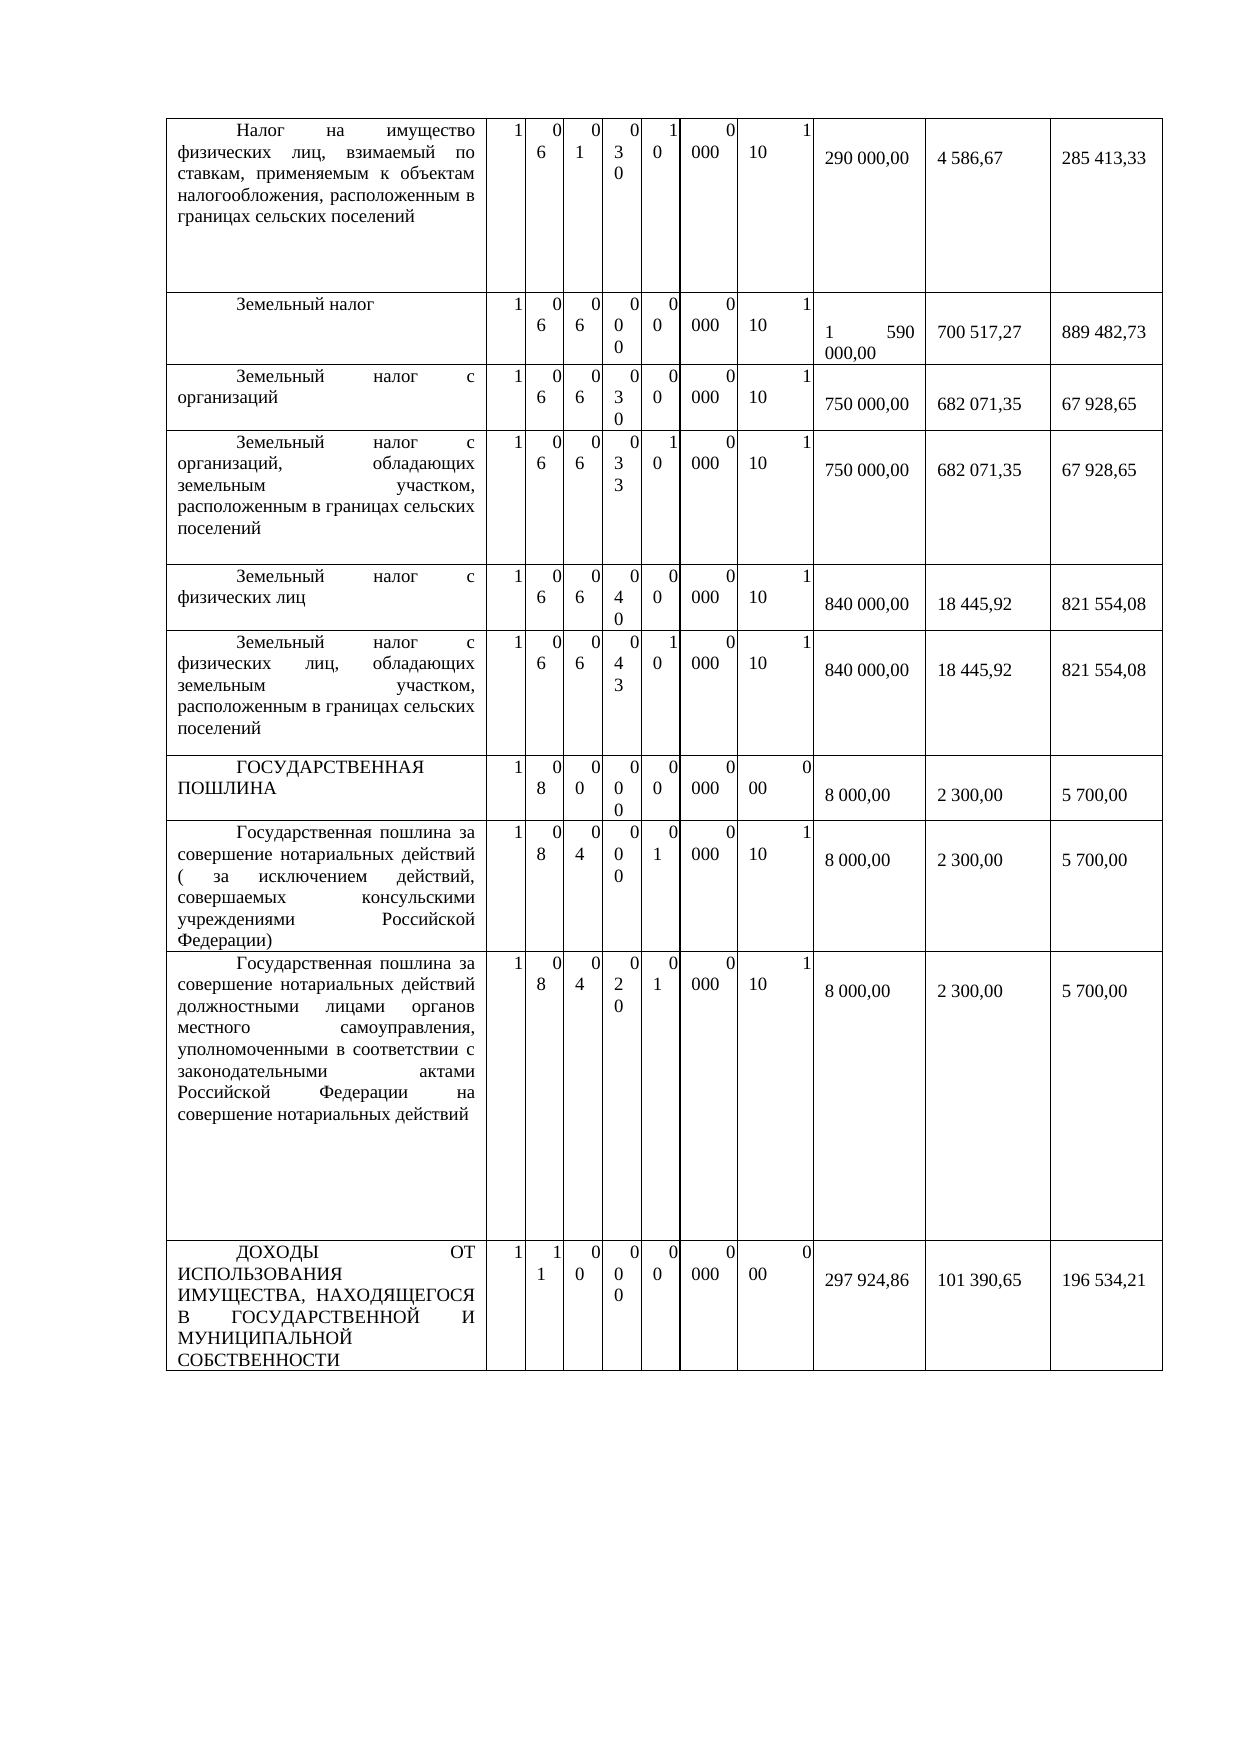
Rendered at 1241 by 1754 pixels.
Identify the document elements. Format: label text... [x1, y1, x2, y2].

table_cell 06 [526, 631, 563, 754]
table_cell 840 000,00 [814, 565, 925, 629]
table_cell 0000 [681, 565, 737, 629]
table_cell 1 [487, 756, 525, 820]
table_cell 06 [564, 565, 602, 629]
table_cell 06 [564, 365, 602, 429]
table_cell 1 [487, 431, 525, 564]
table_cell 06 [526, 565, 563, 629]
table_cell 110 [738, 431, 813, 564]
table_cell 04 [564, 821, 602, 951]
table_cell 020 [603, 952, 641, 1240]
table_cell 01 [642, 821, 679, 951]
table_cell 1 [487, 565, 525, 629]
table_cell 00 [642, 756, 679, 820]
table_cell 000 [603, 293, 641, 364]
table_cell 10 [642, 431, 679, 564]
table_cell 06 [564, 431, 602, 564]
table_cell 290 000,00 [814, 119, 925, 292]
table_cell Земельный налог с организаций, обладающих земельным участком, расположенным в границах сельских поселений [167, 431, 486, 564]
table_cell 00 [564, 1241, 602, 1370]
table_cell 285 413,33 [1051, 119, 1162, 292]
table_cell 1 [487, 293, 525, 364]
table_cell 18 445,92 [926, 565, 1050, 629]
table_cell 000 [603, 756, 641, 820]
table_cell Государственная пошлина за совершение нотариальных действий ( за исключением действий, совершаемых консульскими учреждениями Российской Федерации) [167, 821, 486, 951]
table_cell Земельный налог [167, 293, 486, 364]
table_cell 110 [738, 293, 813, 364]
table_cell 06 [564, 631, 602, 754]
table_cell 00 [642, 365, 679, 429]
table_cell 110 [738, 821, 813, 951]
table_cell 08 [526, 952, 563, 1240]
table_cell 000 [603, 1241, 641, 1370]
table_cell 10 [642, 119, 679, 292]
table_cell 0000 [681, 119, 737, 292]
table_cell 040 [603, 565, 641, 629]
table_cell 00 [642, 565, 679, 629]
table_cell 8 000,00 [814, 821, 925, 951]
table_cell 750 000,00 [814, 431, 925, 564]
table_cell 000 [738, 756, 813, 820]
table_cell 0000 [681, 1241, 737, 1370]
table_cell 11 [526, 1241, 563, 1370]
table_cell 700 517,27 [926, 293, 1050, 364]
table_cell ГОСУДАРСТВЕННАЯ ПОШЛИНА [167, 756, 486, 820]
table_cell 8 000,00 [814, 952, 925, 1240]
table_cell 06 [526, 119, 563, 292]
table_cell 00 [564, 756, 602, 820]
table_cell 01 [564, 119, 602, 292]
table_cell 0000 [681, 821, 737, 951]
table_cell 033 [603, 431, 641, 564]
table_cell 1 [487, 1241, 525, 1370]
table_cell 682 071,35 [926, 431, 1050, 564]
table_cell 01 [642, 952, 679, 1240]
table_cell 889 482,73 [1051, 293, 1162, 364]
table_cell 0000 [681, 952, 737, 1240]
table_cell 67 928,65 [1051, 365, 1162, 429]
table_cell 000 [738, 1241, 813, 1370]
table_cell Государственная пошлина за совершение нотариальных действий должностными лицами органов местного самоуправления, уполномоченными в соответствии с законодательными актами Российской Федерации на совершение нотариальных действий [167, 952, 486, 1240]
table_cell 18 445,92 [926, 631, 1050, 754]
table_cell 2 300,00 [926, 756, 1050, 820]
table_cell 10 [642, 631, 679, 754]
table_cell 030 [603, 365, 641, 429]
table_cell 0000 [681, 293, 737, 364]
table_cell 1 [487, 365, 525, 429]
table_cell 750 000,00 [814, 365, 925, 429]
table_cell 08 [526, 821, 563, 951]
table_cell 682 071,35 [926, 365, 1050, 429]
table_cell 00 [642, 293, 679, 364]
table_cell Земельный налог с физических лиц [167, 565, 486, 629]
table_cell 0000 [681, 631, 737, 754]
table_cell 196 534,21 [1051, 1241, 1162, 1370]
table_cell 840 000,00 [814, 631, 925, 754]
table_cell 0000 [681, 756, 737, 820]
table_cell 06 [564, 293, 602, 364]
table_cell 000 [603, 821, 641, 951]
table_cell 0000 [681, 365, 737, 429]
table_cell 1 [487, 119, 525, 292]
table_cell 030 [603, 119, 641, 292]
table_cell Земельный налог с организаций [167, 365, 486, 429]
table_cell 043 [603, 631, 641, 754]
table_cell Налог на имущество физических лиц, взимаемый по ставкам, применяемым к объектам налогообложения, расположенным в границах сельских поселений [167, 119, 486, 292]
table_cell 06 [526, 431, 563, 564]
table_cell 110 [738, 119, 813, 292]
table_cell 1 [487, 821, 525, 951]
table_cell 0000 [681, 431, 737, 564]
table_cell 00 [642, 1241, 679, 1370]
table_cell 110 [738, 365, 813, 429]
table_cell 4 586,67 [926, 119, 1050, 292]
table_cell 67 928,65 [1051, 431, 1162, 564]
table_cell 06 [526, 365, 563, 429]
table_cell 297 924,86 [814, 1241, 925, 1370]
table_cell ДОХОДЫ ОТ ИСПОЛЬЗОВАНИЯ ИМУЩЕСТВА, НАХОДЯЩЕГОСЯ В ГОСУДАРСТВЕННОЙ И МУНИЦИПАЛЬНОЙ СОБСТВЕННОСТИ [167, 1241, 486, 1370]
table_cell 08 [526, 756, 563, 820]
table_cell 5 700,00 [1051, 952, 1162, 1240]
table_cell 110 [738, 631, 813, 754]
table_cell 821 554,08 [1051, 631, 1162, 754]
table_cell 06 [526, 293, 563, 364]
table_cell 5 700,00 [1051, 756, 1162, 820]
table_cell 110 [738, 565, 813, 629]
table_cell 2 300,00 [926, 952, 1050, 1240]
table_cell 8 000,00 [814, 756, 925, 820]
table_cell 2 300,00 [926, 821, 1050, 951]
table_cell 110 [738, 952, 813, 1240]
table_cell 821 554,08 [1051, 565, 1162, 629]
table_cell Земельный налог с физических лиц, обладающих земельным участком, расположенным в границах сельских поселений [167, 631, 486, 754]
table_cell 1 [487, 952, 525, 1240]
table_cell 1 [487, 631, 525, 754]
table_cell 04 [564, 952, 602, 1240]
table_cell 101 390,65 [926, 1241, 1050, 1370]
table_cell 5 700,00 [1051, 821, 1162, 951]
table_cell 1 590 000,00 [814, 293, 925, 364]
